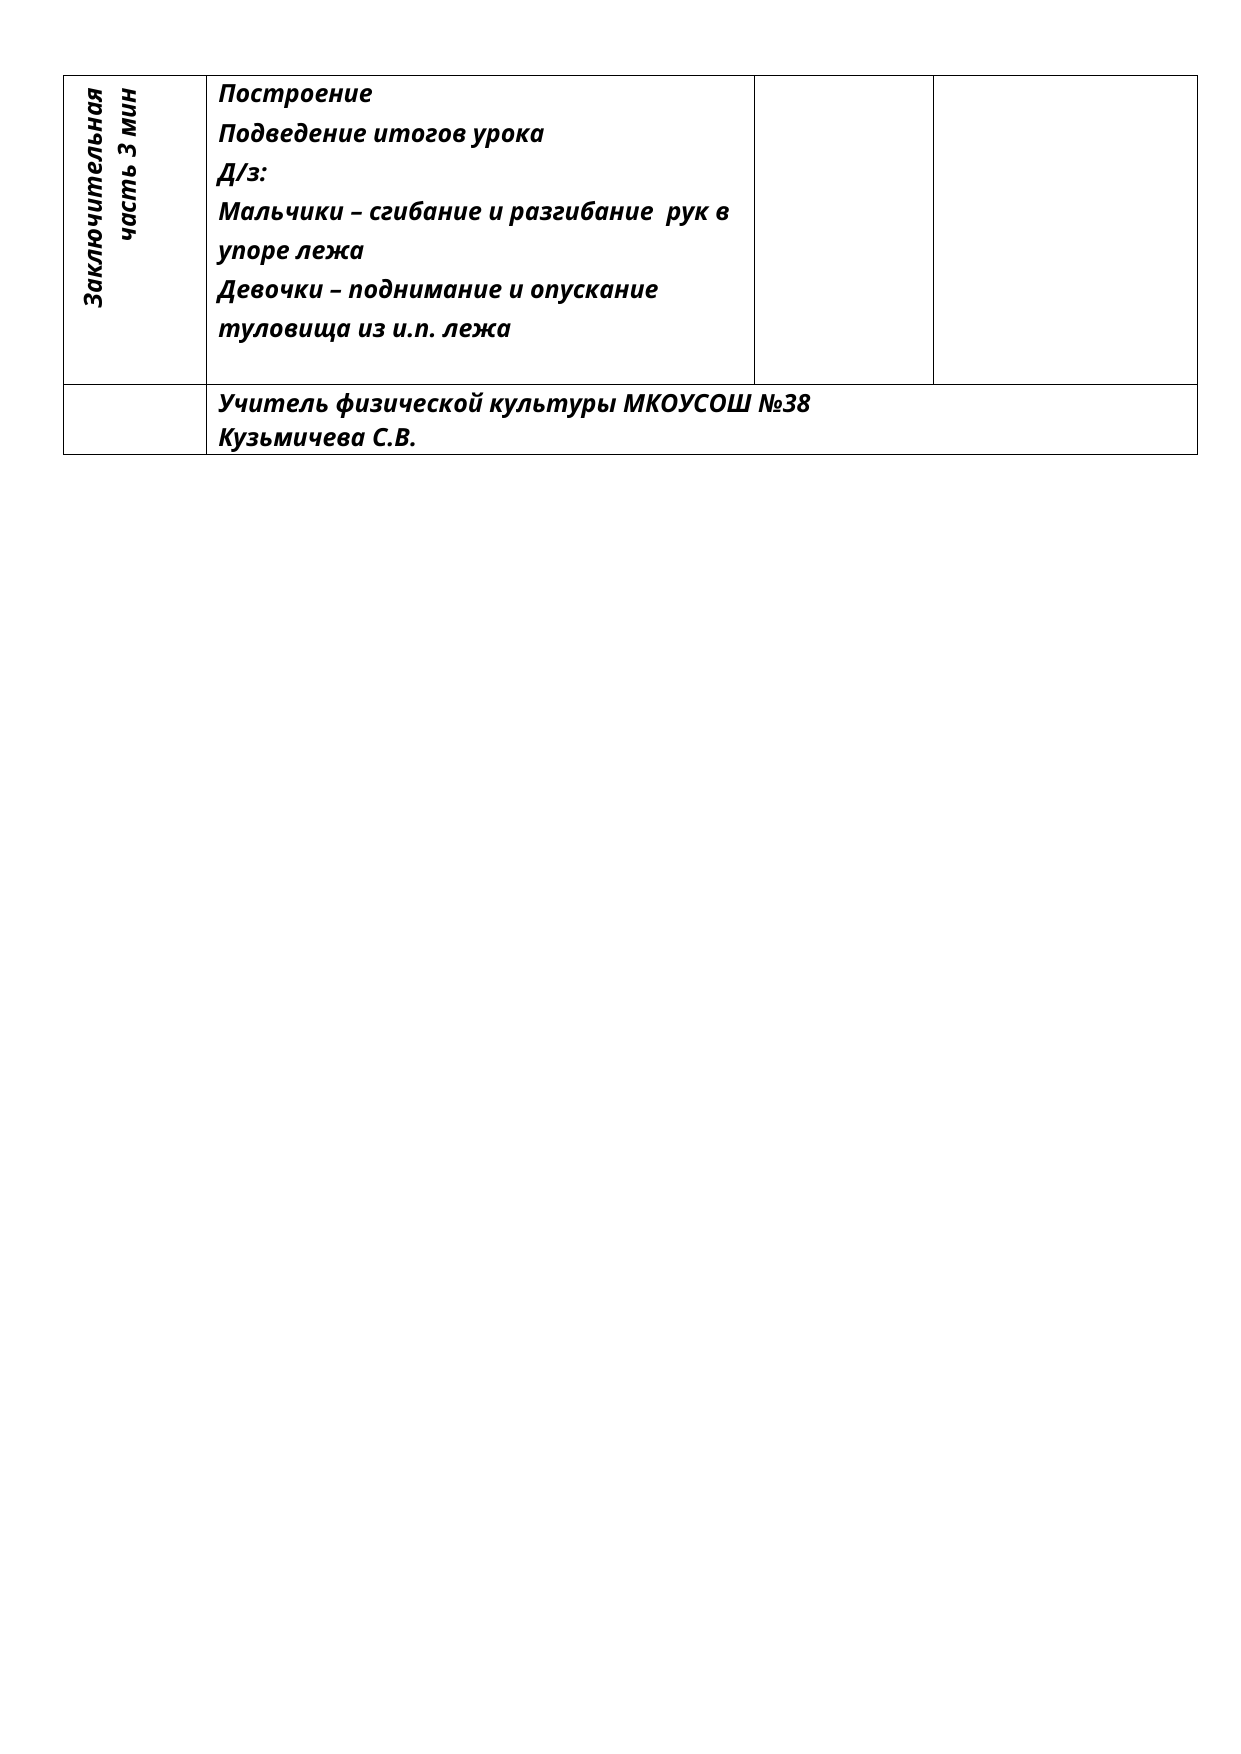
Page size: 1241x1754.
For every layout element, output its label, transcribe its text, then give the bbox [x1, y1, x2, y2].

table_cell [934, 76, 1197, 384]
table_cell [64, 385, 206, 453]
table_cell Заключительная часть 3 мин [64, 76, 206, 384]
table_cell Учитель физической культуры МКОУСОШ №38 Кузьмичева С.В. [207, 385, 1197, 453]
table_cell Построение Подведение итогов урока Д/з: Мальчики – сгибание и разгибание рук в упоре лежа Девочки – поднимание и опускание туловища из и.п. лежа [207, 76, 754, 384]
table_cell [755, 76, 933, 384]
